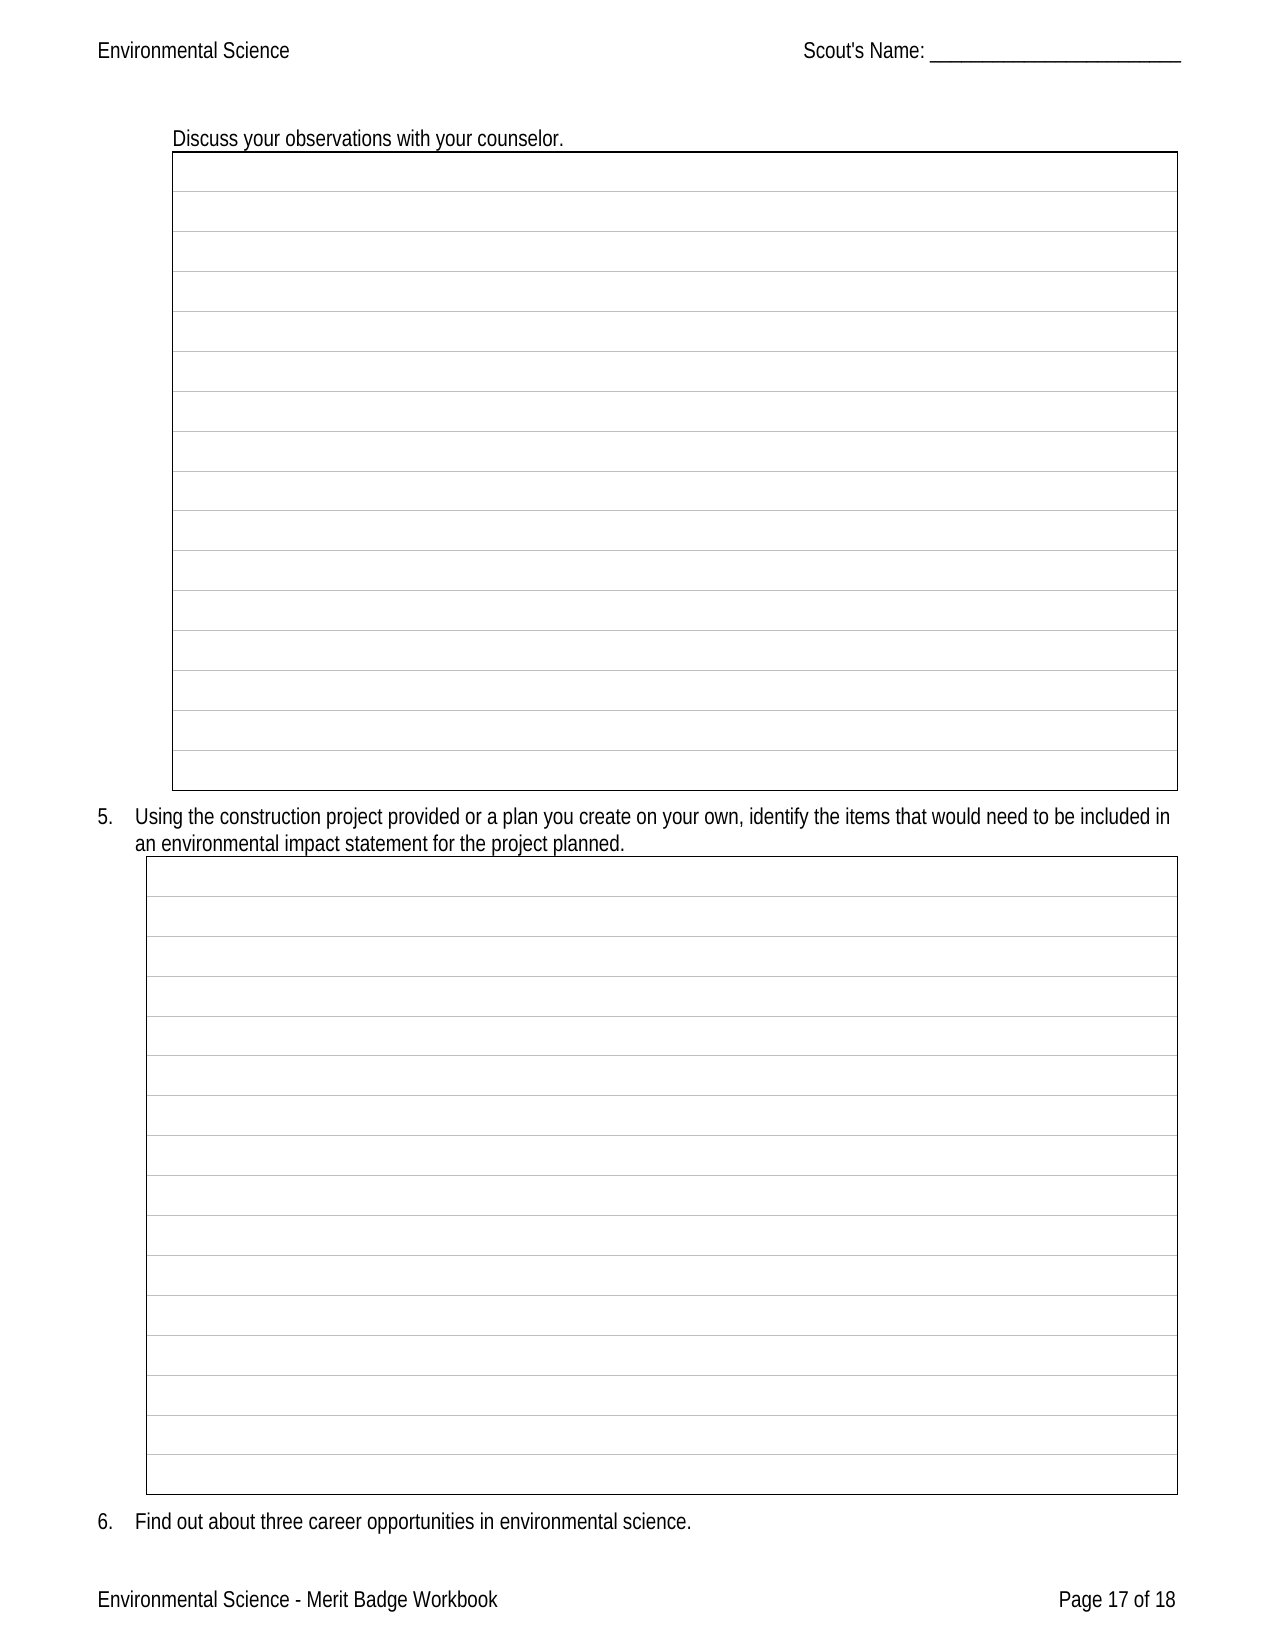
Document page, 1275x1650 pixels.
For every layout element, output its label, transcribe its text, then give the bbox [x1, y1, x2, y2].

table_cell [173, 352, 1177, 391]
table_cell [173, 272, 1177, 311]
table_cell [147, 1256, 1177, 1295]
table_cell [173, 392, 1177, 431]
table_cell [147, 897, 1177, 936]
table_cell [147, 1096, 1177, 1135]
table_cell [173, 432, 1177, 471]
table_cell [147, 937, 1177, 976]
table_cell [147, 1336, 1177, 1374]
table_cell [147, 1017, 1177, 1055]
table_cell [173, 671, 1177, 710]
text 6. Find out about three career opportunities in environmental science. [97, 1508, 1177, 1534]
table_cell [147, 977, 1177, 1016]
table_cell [173, 551, 1177, 590]
text 5. Using the construction project provided or a plan you create on your own, identify the items that would need to be included in an environmental impact statement for the project planned. [97, 803, 1177, 856]
table_cell [147, 1056, 1177, 1095]
text Discuss your observations with your counselor. [135, 125, 1177, 151]
table_cell [173, 711, 1177, 750]
table_cell [173, 232, 1177, 271]
table_cell [173, 472, 1177, 510]
table_header [173, 153, 1177, 191]
table_cell [147, 1376, 1177, 1414]
table_cell [173, 631, 1177, 670]
table_cell [147, 1136, 1177, 1175]
table_cell [147, 1416, 1177, 1454]
table_cell [147, 1216, 1177, 1255]
table_cell [147, 1176, 1177, 1215]
table_cell [173, 751, 1177, 790]
table_cell [173, 591, 1177, 630]
table_header [147, 857, 1177, 896]
table_cell [173, 511, 1177, 550]
table_cell [173, 192, 1177, 231]
table_cell [147, 1455, 1177, 1494]
table_cell [173, 312, 1177, 351]
table_cell [147, 1296, 1177, 1335]
